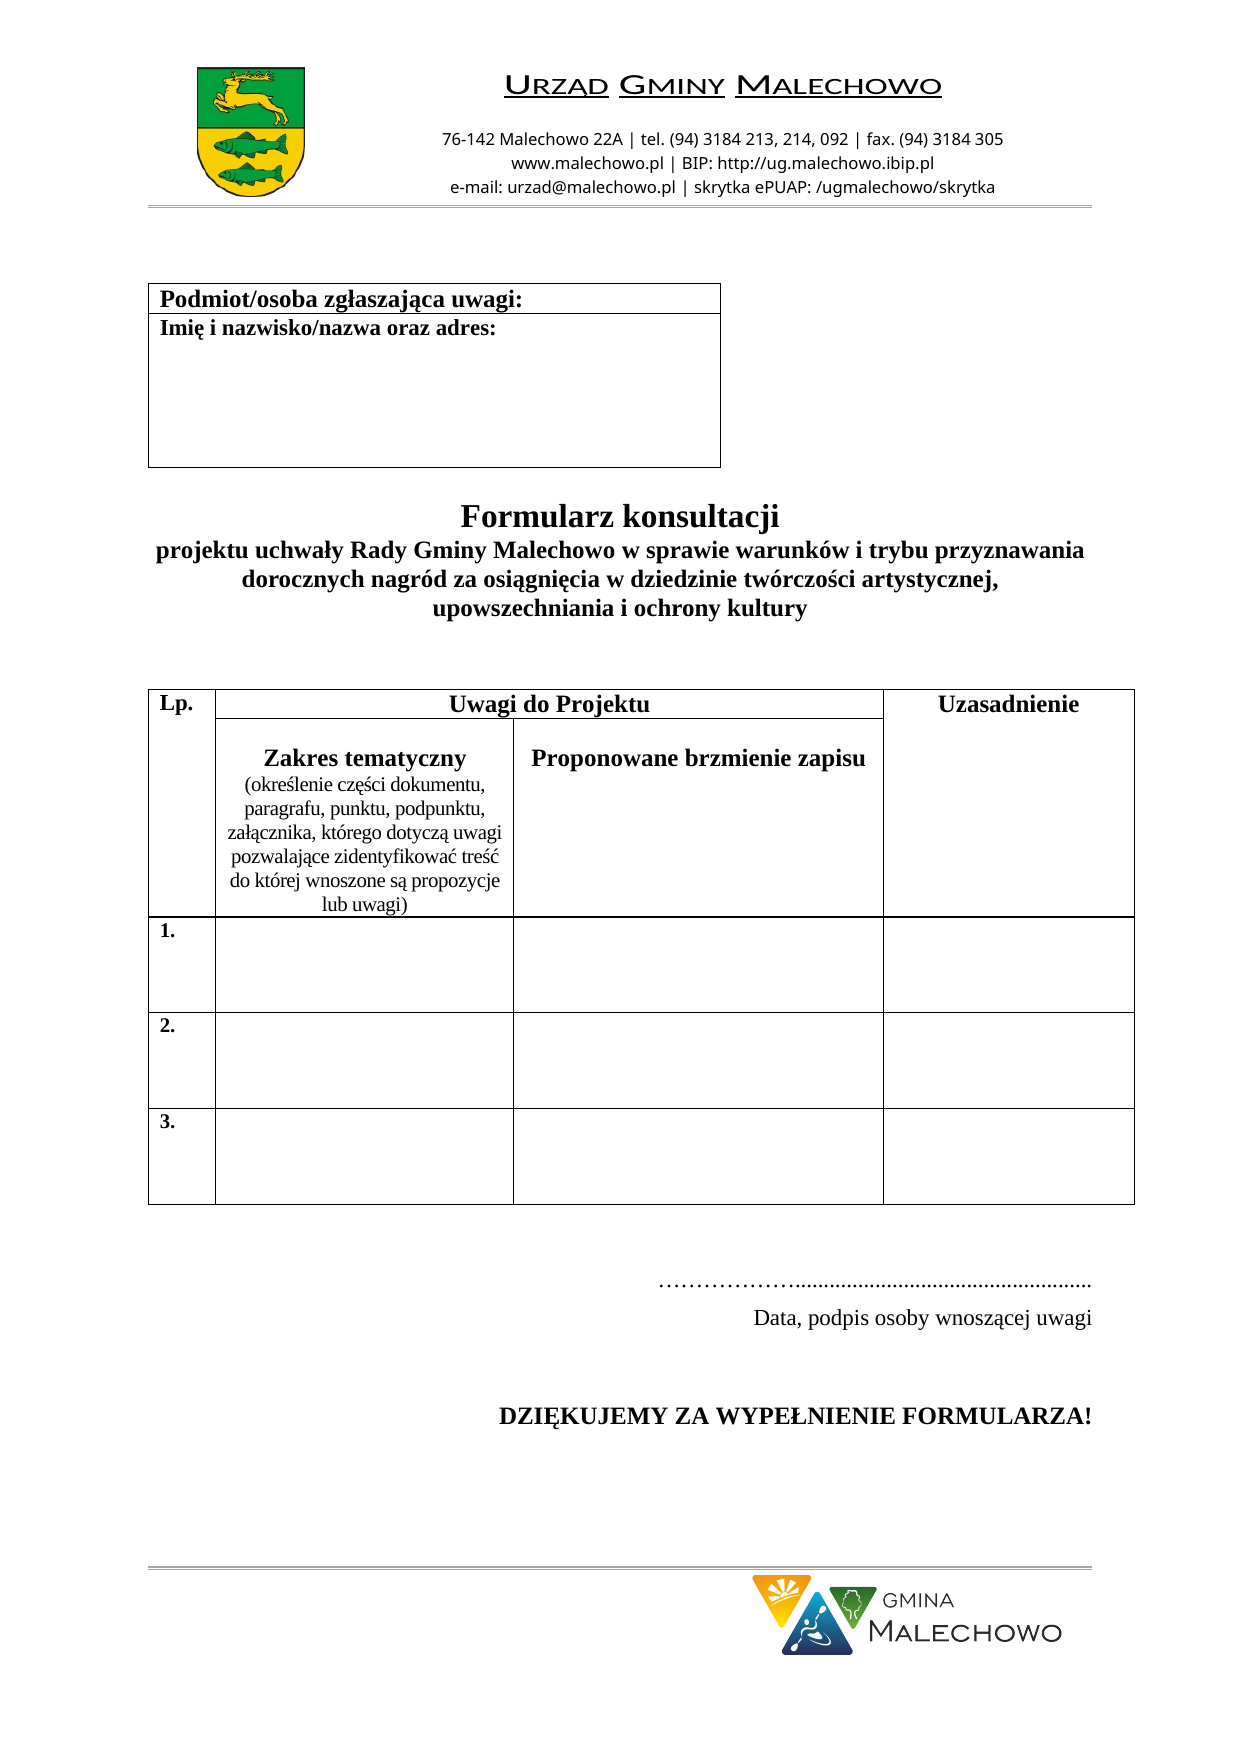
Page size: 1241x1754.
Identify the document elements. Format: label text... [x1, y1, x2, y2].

table_cell [216, 918, 513, 1012]
table_cell Imię i nazwisko/nazwa oraz adres: [149, 314, 720, 467]
table_cell 1. [149, 918, 215, 1012]
picture [197, 67, 305, 197]
picture [752, 1575, 1081, 1662]
table_cell Zakres tematyczny (określenie części dokumentu, paragrafu, punktu, podpunktu, załącznika, którego dotyczą uwagi pozwalające zidentyfikować treść do której wnoszone są propozycje lub uwagi) [216, 719, 513, 916]
table_cell [514, 1013, 883, 1108]
table_cell [884, 918, 1134, 1012]
table_cell [884, 1109, 1134, 1204]
text projektu uchwały Rady Gminy Malechowo w sprawie warunków i trybu przyznawania dorocznych nagród za osiągnięcia w dziedzinie twórczości artystycznej, upowszechniania i ochrony kultury [148, 535, 1092, 621]
text Data, podpis osoby wnoszącej uwagi [201, 1304, 1092, 1331]
table_header Lp. [149, 690, 215, 916]
table_cell [216, 1109, 513, 1204]
table_cell [884, 1013, 1134, 1108]
table_cell Proponowane brzmienie zapisu [514, 719, 883, 916]
table_cell [514, 1109, 883, 1204]
table_cell 3. [149, 1109, 215, 1204]
table_header Uzasadnienie [884, 690, 1134, 916]
table_cell [514, 918, 883, 1012]
table_cell [216, 1013, 513, 1108]
text ……………….................................................... [201, 1266, 1092, 1292]
table_header Uwagi do Projektu [216, 690, 883, 718]
text Formularz konsultacji [148, 497, 1092, 535]
table_header Podmiot/osoba zgłaszająca uwagi: [149, 284, 720, 312]
table_cell 2. [149, 1013, 215, 1108]
text DZIĘKUJEMY ZA WYPEŁNIENIE FORMULARZA! [148, 1401, 1092, 1429]
